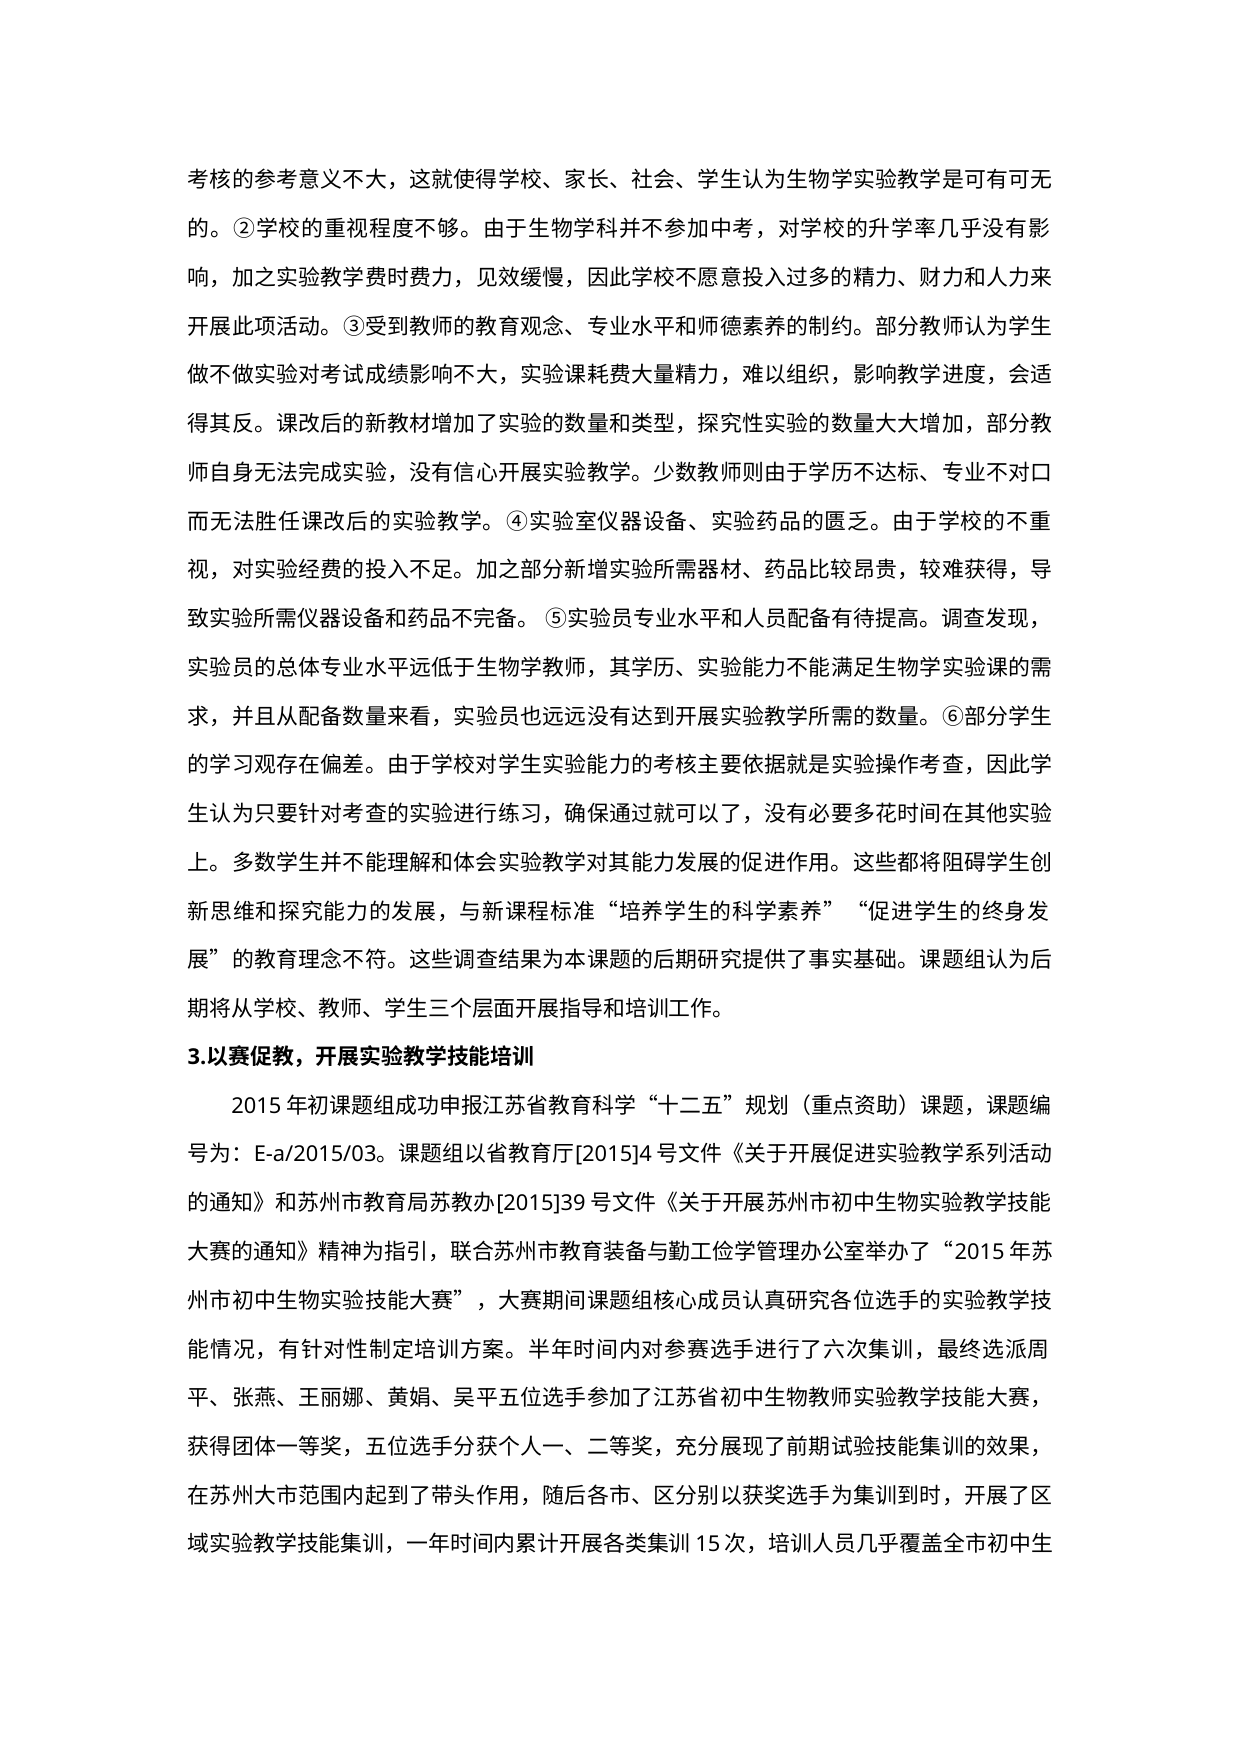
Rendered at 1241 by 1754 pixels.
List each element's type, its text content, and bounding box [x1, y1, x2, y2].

text 3.以赛促教，开展实验教学技能培训 [187, 1039, 1053, 1072]
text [187, 1087, 1053, 1559]
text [187, 162, 1053, 1023]
